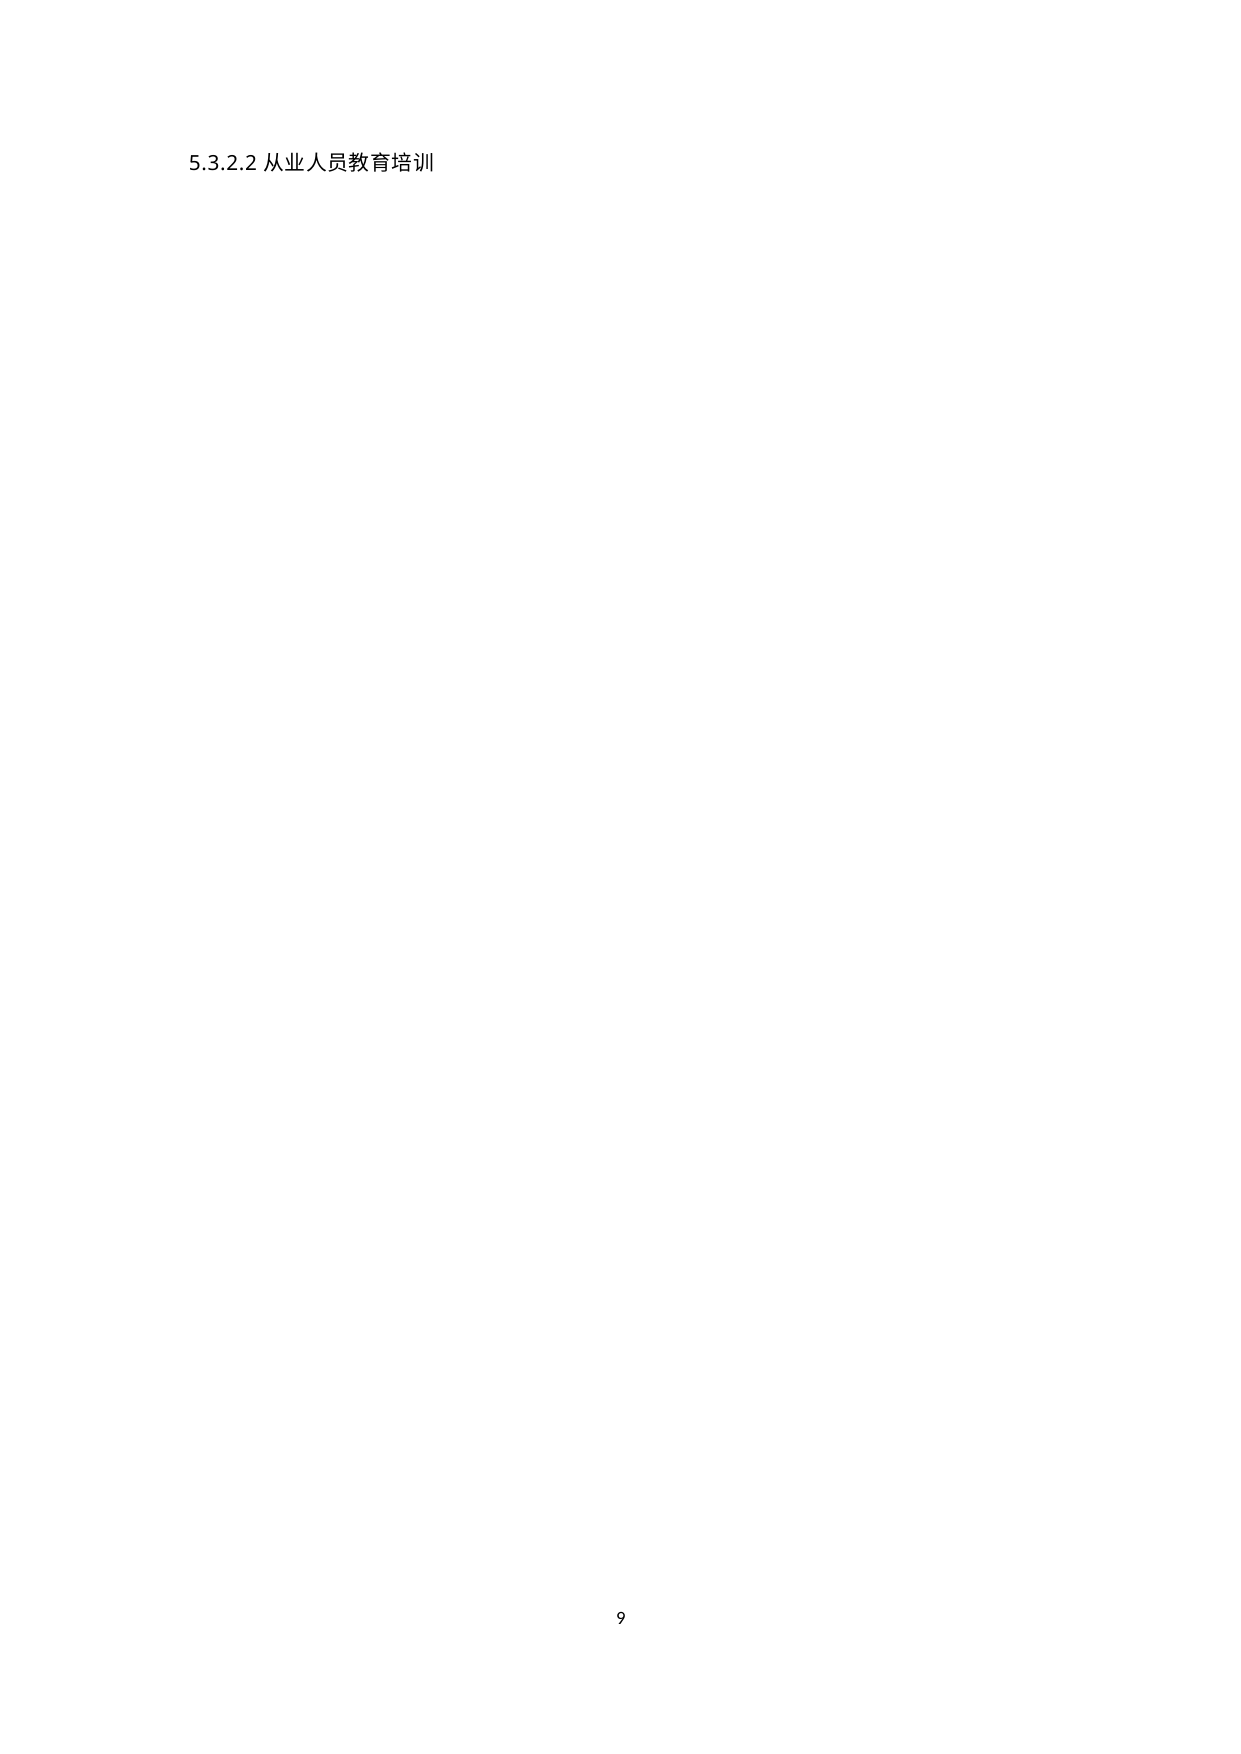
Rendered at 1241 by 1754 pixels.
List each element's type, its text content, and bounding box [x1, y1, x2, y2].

text 5.3.2.2 从业人员教育培训 [189, 149, 1062, 176]
